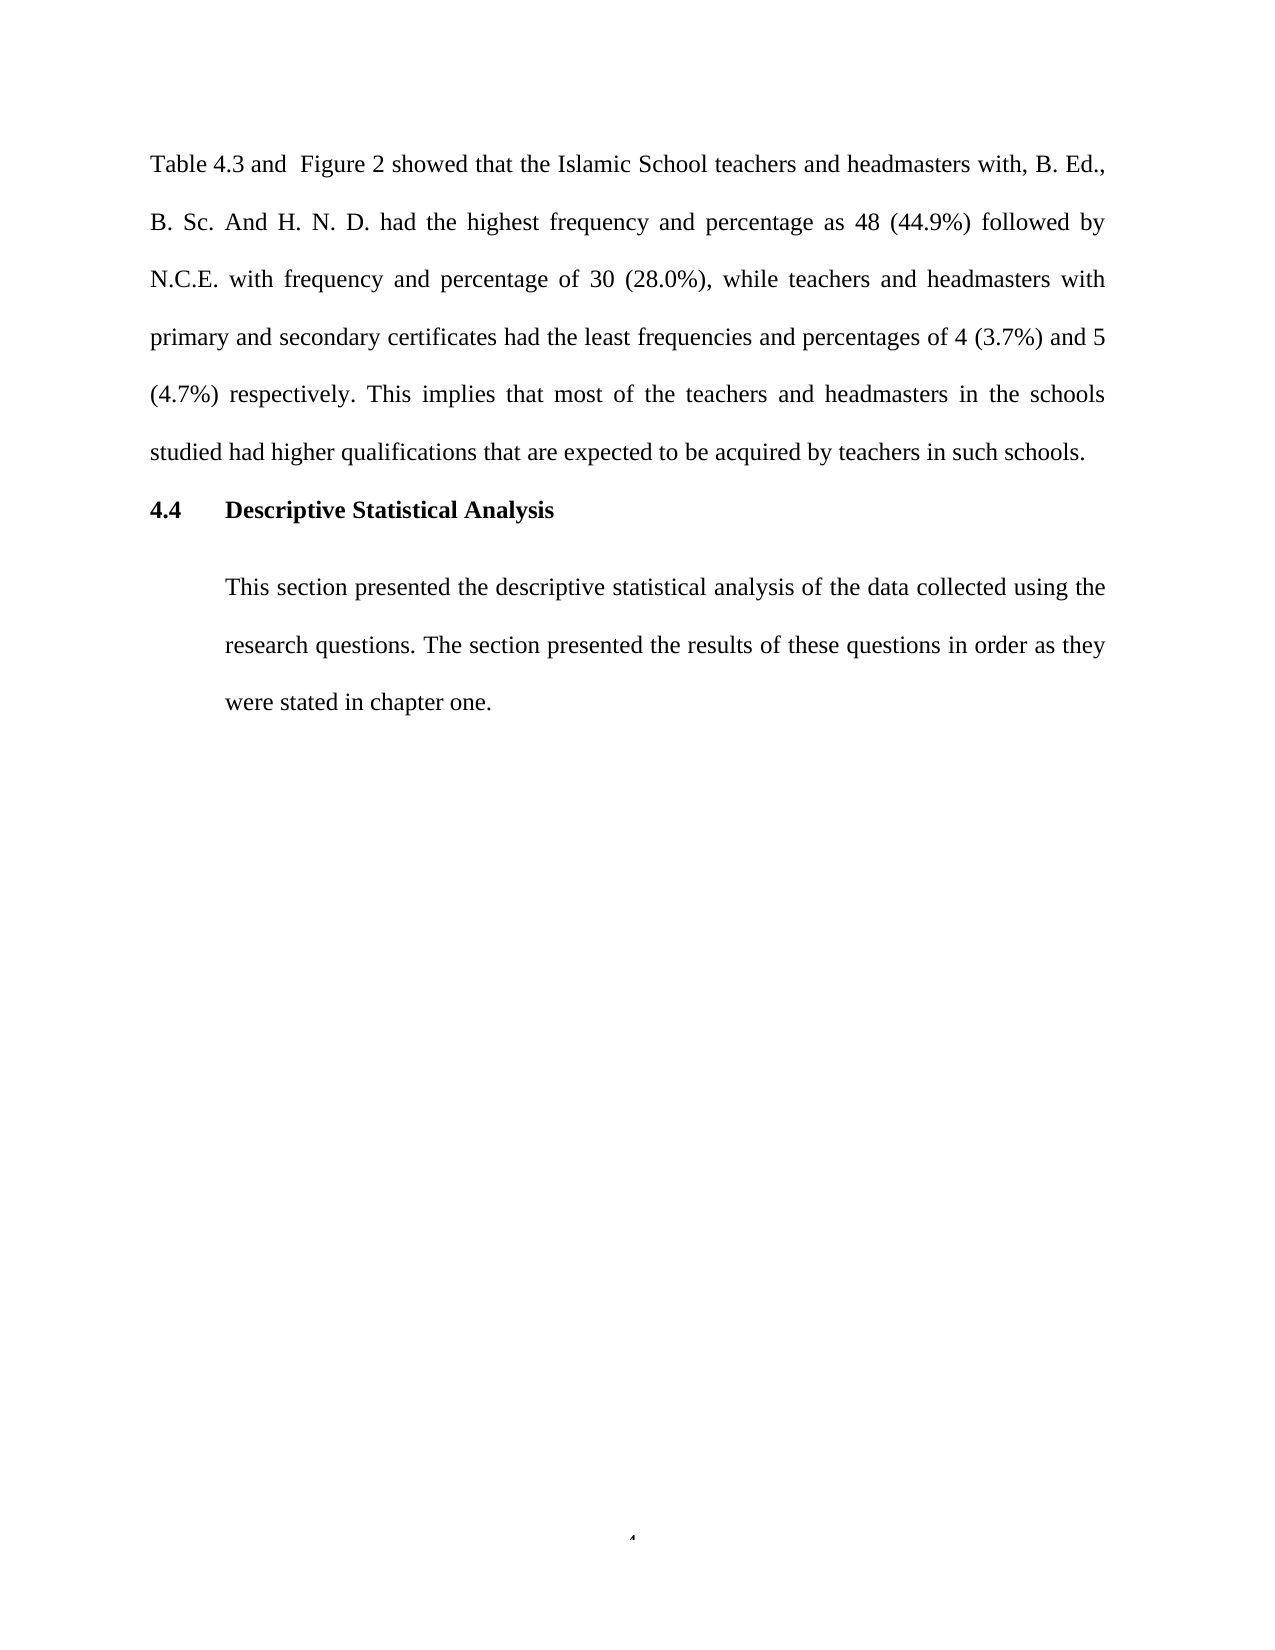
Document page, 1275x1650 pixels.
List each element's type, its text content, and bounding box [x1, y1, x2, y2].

text N.C.E. with frequency and percentage of 30 (28.0%), while teachers and headmasters with primary and secondary certificates had the least frequencies and percentages of 4 (3.7%) and 5 (4.7%) respectively. This implies that most of the teachers and headmasters in the schools studied had higher qualifications that are expected to be acquired by teachers in such schools. [150, 264, 1106, 465]
subtitle Descriptive Statistical Analysis [150, 495, 1260, 524]
text Table 4.3 and Figure 2 showed that the Islamic School teachers and headmasters with, B. Ed., [150, 149, 1260, 178]
text This section presented the descriptive statistical analysis of the data collected using the research questions. The section presented the results of these questions in order as they were stated in chapter one. [225, 572, 1107, 716]
text B. Sc. And H. N. D. had the highest frequency and percentage as 48 (44.9%) followed by [150, 207, 1260, 235]
